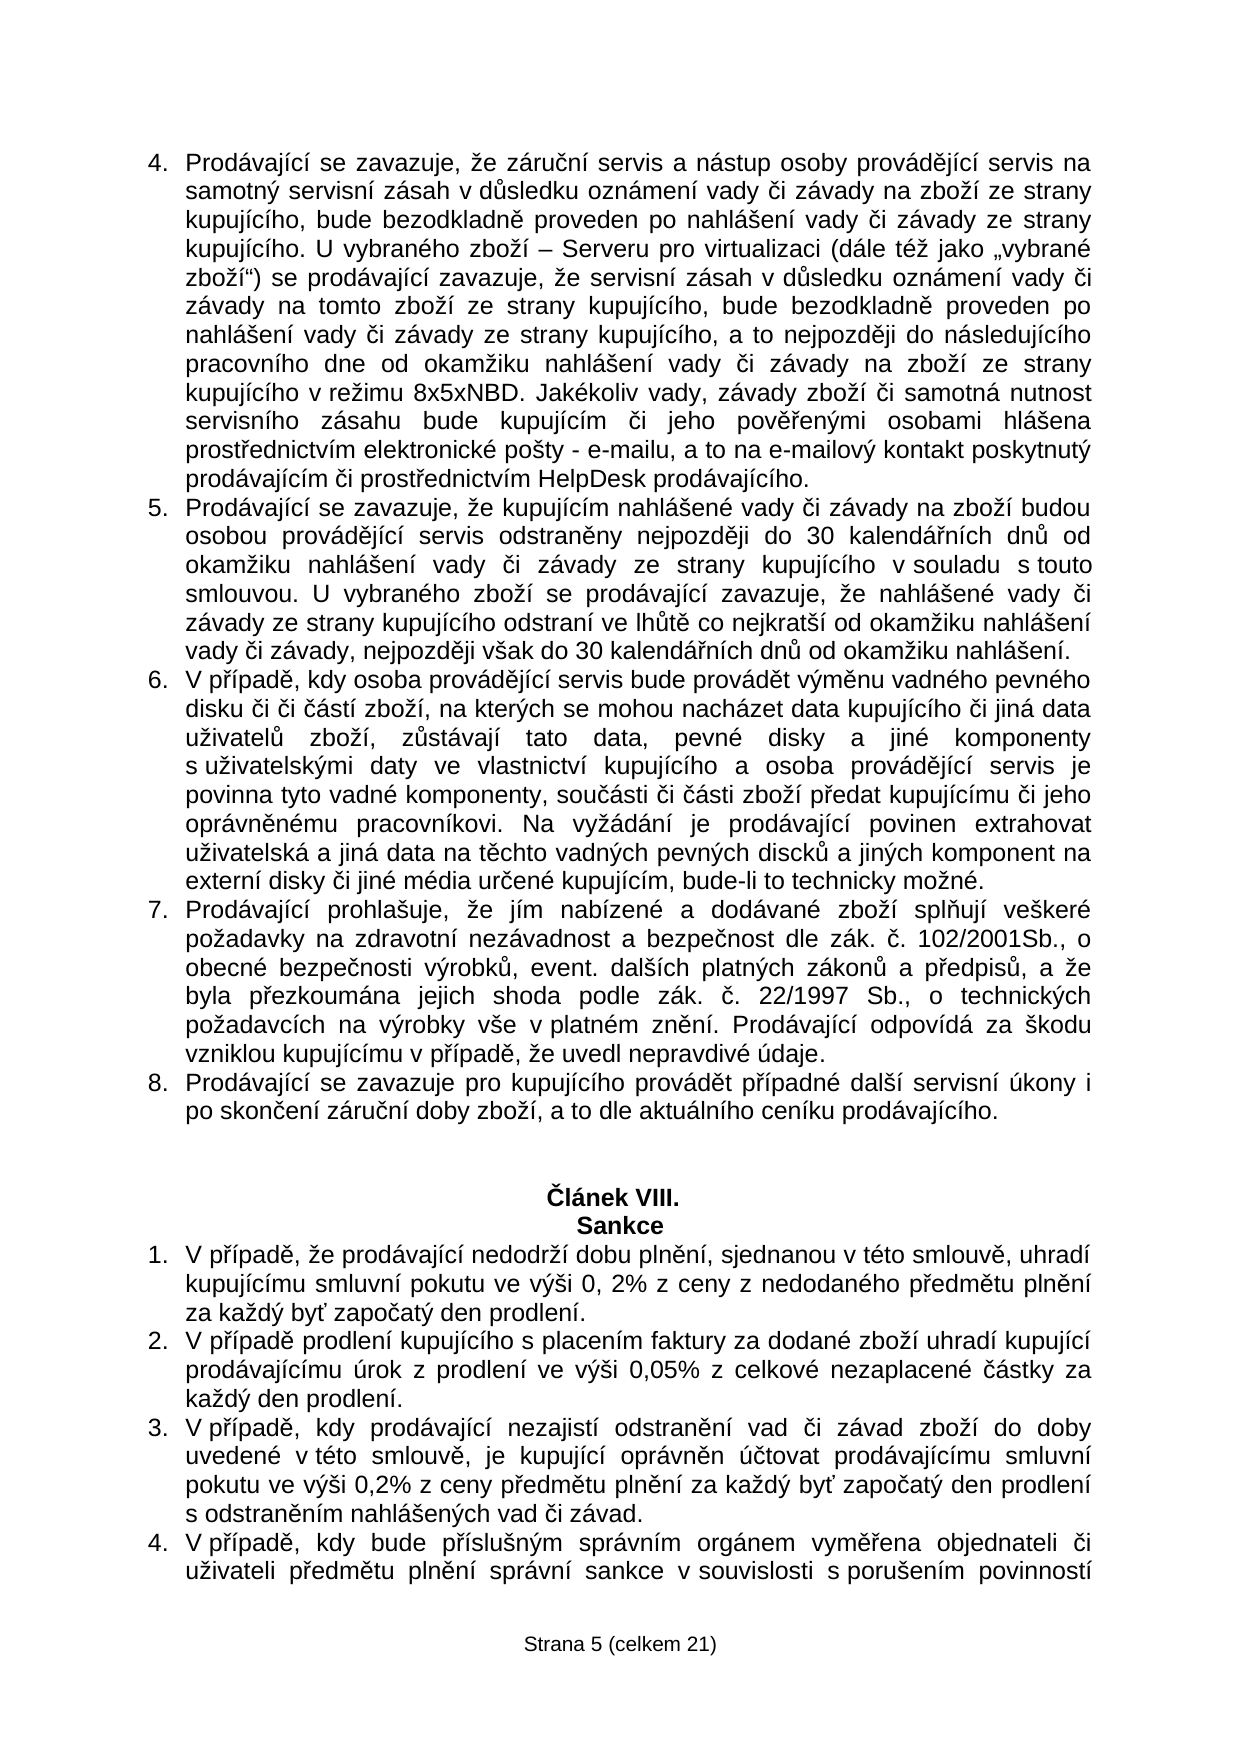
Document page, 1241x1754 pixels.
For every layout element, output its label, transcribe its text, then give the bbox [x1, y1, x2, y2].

list V případě, kdy prodávající nezajistí odstranění vad či závad zboží do doby uvedené v této smlouvě, je kupující oprávněn účtovat prodávajícímu smluvní pokutu ve výši 0,2% z ceny předmětu plnění za každý byť započatý den prodlení s odstraněním nahlášených vad či závad. [148, 1413, 1093, 1528]
text Sankce [148, 1211, 1093, 1240]
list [148, 1528, 1093, 1585]
list V případě, kdy osoba provádějící servis bude provádět výměnu vadného pevného disku či či částí zboží, na kterých se mohou nacházet data kupujícího či jiná data uživatelů zboží, zůstávají tato data, pevné disky a jiné komponenty s uživatelskými daty ve vlastnictví kupujícího a osoba provádějící servis je povinna tyto vadné komponenty, součásti či části zboží předat kupujícímu či jeho oprávněnému pracovníkovi. Na vyžádání je prodávající povinen extrahovat uživatelská a jiná data na těchto vadných pevných discků a jiných komponent na externí disky či jiné média určené kupujícím, bude-li to technicky možné. [148, 665, 1093, 895]
list Prodávající se zavazuje, že záruční servis a nástup osoby provádějící servis na samotný servisní zásah v důsledku oznámení vady či závady na zboží ze strany kupujícího, bude bezodkladně proveden po nahlášení vady či závady ze strany kupujícího. U vybraného zboží – Serveru pro virtualizaci (dále též jako „vybrané zboží“) se prodávající zavazuje, že servisní zásah v důsledku oznámení vady či závady na tomto zboží ze strany kupujícího, bude bezodkladně proveden po nahlášení vady či závady ze strany kupujícího, a to nejpozději do následujícího pracovního dne od okamžiku nahlášení vady či závady na zboží ze strany kupujícího v režimu 8x5xNBD. Jakékoliv vady, závady zboží či samotná nutnost servisního zásahu bude kupujícím či jeho pověřenými osobami hlášena prostřednictvím elektronické pošty - e-mailu, a to na e-mailový kontakt poskytnutý prodávajícím či prostřednictvím HelpDesk prodávajícího. [148, 148, 1093, 493]
list V případě, že prodávající nedodrží dobu plnění, sjednanou v této smlouvě, uhradí kupujícímu smluvní pokutu ve výši 0, 2% z ceny z nedodaného předmětu plnění za každý byť započatý den prodlení. [148, 1240, 1093, 1326]
list Prodávající se zavazuje pro kupujícího provádět případné další servisní úkony i po skončení záruční doby zboží, a to dle aktuálního ceníku prodávajícího. [148, 1068, 1093, 1125]
list V případě prodlení kupujícího s placením faktury za dodané zboží uhradí kupující prodávajícímu úrok z prodlení ve výši 0,05% z celkové nezaplacené částky za každý den prodlení. [148, 1326, 1093, 1413]
list Prodávající se zavazuje, že kupujícím nahlášené vady či závady na zboží budou osobou provádějící servis odstraněny nejpozději do 30 kalendářních dnů od okamžiku nahlášení vady či závady ze strany kupujícího v souladu s touto smlouvou. U vybraného zboží se prodávající zavazuje, že nahlášené vady či závady ze strany kupujícího odstraní ve lhůtě co nejkratší od okamžiku nahlášení vady či závady, nejpozději však do 30 kalendářních dnů od okamžiku nahlášení. [148, 493, 1093, 665]
list Prodávající prohlašuje, že jím nabízené a dodávané zboží splňují veškeré požadavky na zdravotní nezávadnost a bezpečnost dle zák. č. 102/2001Sb., o obecné bezpečnosti výrobků, event. dalších platných zákonů a předpisů, a že byla přezkoumána jejich shoda podle zák. č. 22/1997 Sb., o technických požadavcích na výrobky vše v platném znění. Prodávající odpovídá za škodu vzniklou kupujícímu v případě, že uvedl nepravdivé údaje. [148, 895, 1093, 1068]
